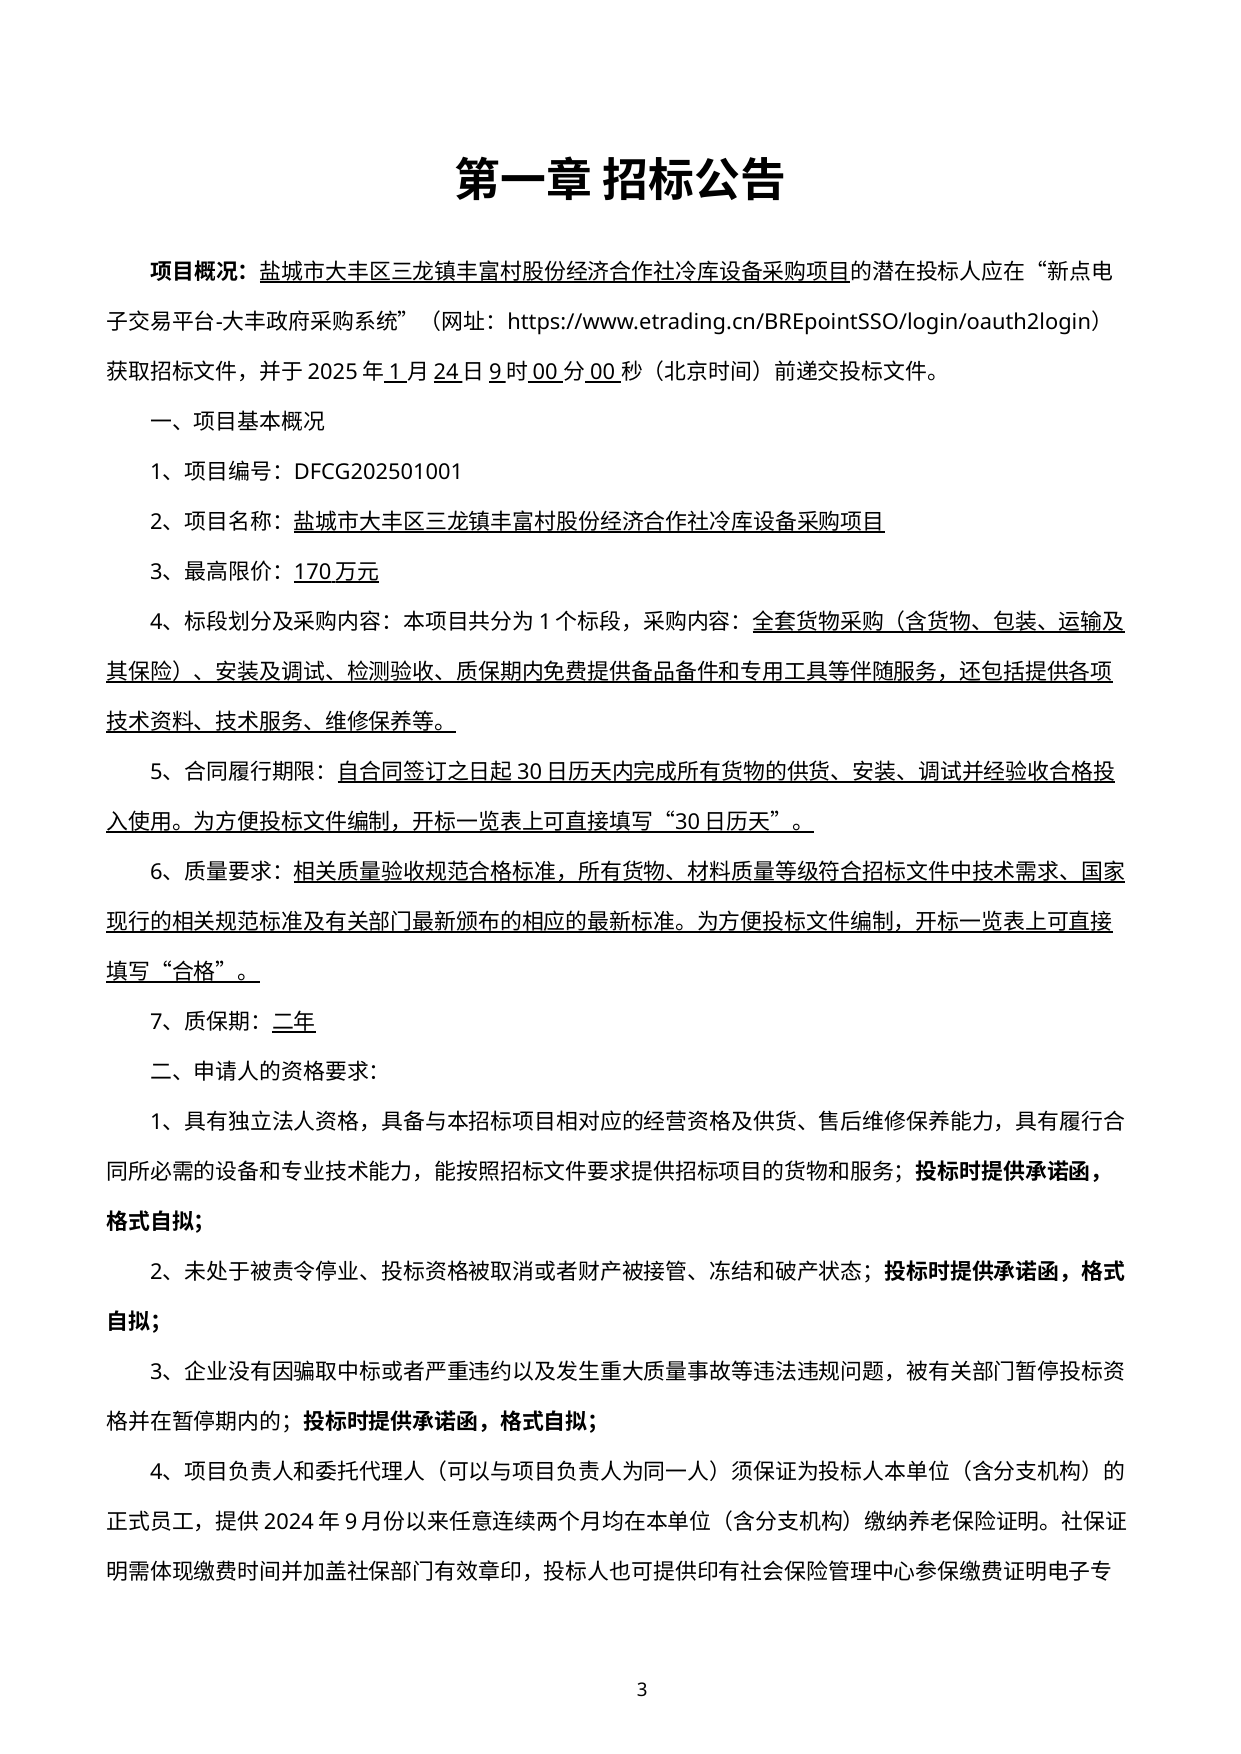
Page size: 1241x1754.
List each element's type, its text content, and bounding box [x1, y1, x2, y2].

text 3、企业没有因骗取中标或者严重违约以及发生重大质量事故等违法违规问题，被有关部门暂停投标资格并在暂停期内的；投标时提供承诺函，格式自拟； [106, 1340, 1134, 1440]
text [106, 1440, 1134, 1590]
text 5、合同履行期限：自合同签订之日起30日历天内完成所有货物的供货、安装、调试并经验收合格投入使用。为方便投标文件编制，开标一览表上可直接填写“30日历天”。 [106, 740, 1134, 840]
text 3、最高限价：170万元 [106, 540, 1134, 590]
text 2、未处于被责令停业、投标资格被取消或者财产被接管、冻结和破产状态；投标时提供承诺函，格式自拟； [106, 1240, 1134, 1340]
text 项目概况：盐城市大丰区三龙镇丰富村股份经济合作社冷库设备采购项目的潜在投标人应在“新点电子交易平台-大丰政府采购系统”（网址：https://www.etrading.cn/BREpointSSO/login/oauth2login）获取招标文件，并于2025年 1 月24日9时 00 分 00 秒（北京时间）前递交投标文件。 [106, 240, 1134, 390]
text 1、项目编号：DFCG202501001 [106, 440, 1134, 490]
subtitle 第一章 招标公告 [106, 159, 1134, 205]
text 1、具有独立法人资格，具备与本招标项目相对应的经营资格及供货、售后维修保养能力，具有履行合同所必需的设备和专业技术能力，能按照招标文件要求提供招标项目的货物和服务；投标时提供承诺函，格式自拟； [106, 1090, 1134, 1240]
text 二、申请人的资格要求： [106, 1040, 1134, 1090]
text 2、项目名称：盐城市大丰区三龙镇丰富村股份经济合作社冷库设备采购项目 [106, 490, 1134, 540]
text 7、质保期：二年 [106, 990, 1134, 1040]
text 一、项目基本概况 [106, 390, 1134, 440]
text 6、质量要求：相关质量验收规范合格标准，所有货物、材料质量等级符合招标文件中技术需求、国家现行的相关规范标准及有关部门最新颁布的相应的最新标准。为方便投标文件编制，开标一览表上可直接填写“合格”。 [106, 840, 1134, 990]
text 4、标段划分及采购内容：本项目共分为1个标段，采购内容：全套货物采购（含货物、包装、运输及其保险）、安装及调试、检测验收、质保期内免费提供备品备件和专用工具等伴随服务，还包括提供各项技术资料、技术服务、维修保养等。 [106, 590, 1134, 740]
